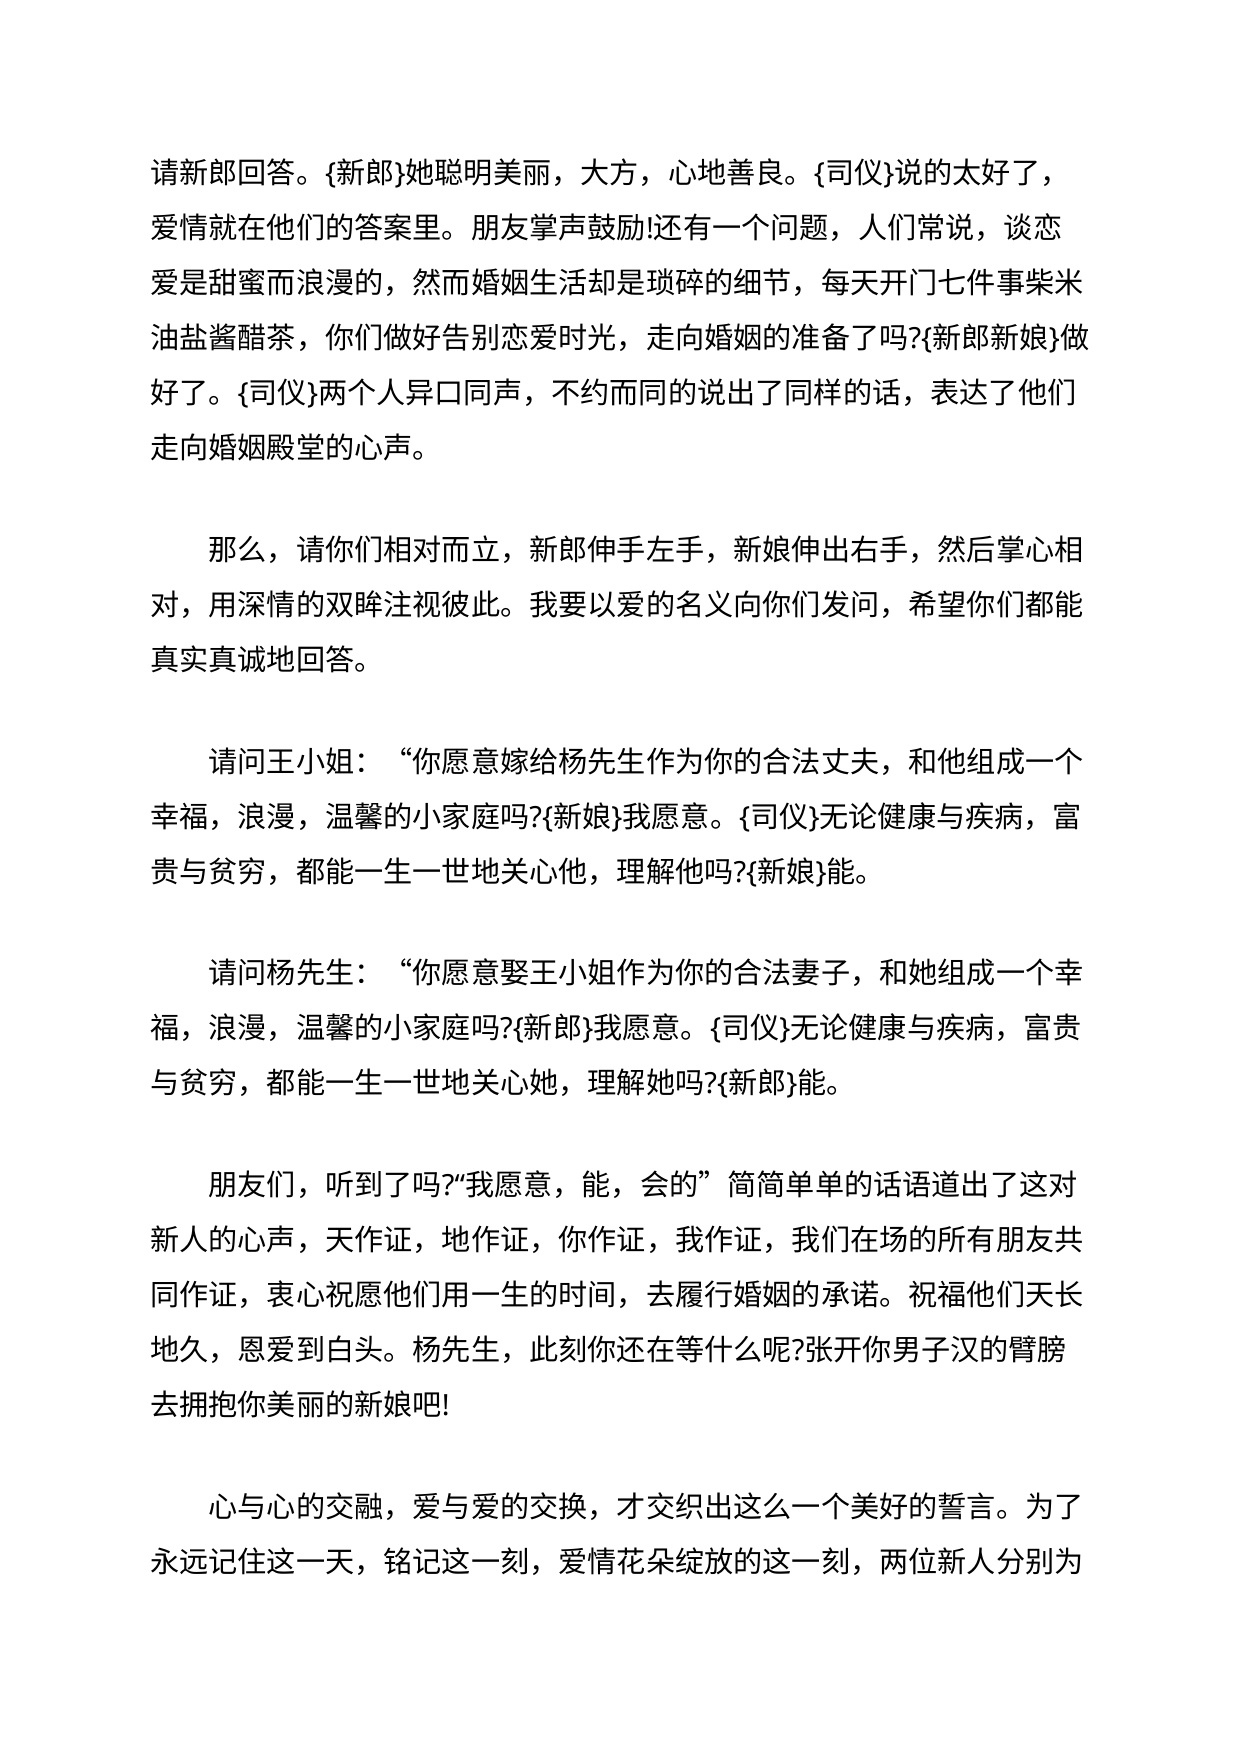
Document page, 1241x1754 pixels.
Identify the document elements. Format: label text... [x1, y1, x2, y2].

text 那么，请你们相对而立，新郎伸手左手，新娘伸出右手，然后掌心相对，用深情的双眸注视彼此。我要以爱的名义向你们发问，希望你们都能真实真诚地回答。 [150, 527, 1090, 679]
text 请问王小姐：“你愿意嫁给杨先生作为你的合法丈夫，和他组成一个幸福，浪漫，温馨的小家庭吗?{新娘}我愿意。{司仪}无论健康与疾病，富贵与贫穷，都能一生一世地关心他，理解他吗?{新娘}能。 [150, 738, 1090, 891]
text 请问杨先生：“你愿意娶王小姐作为你的合法妻子，和她组成一个幸福，浪漫，温馨的小家庭吗?{新郎}我愿意。{司仪}无论健康与疾病，富贵与贫穷，都能一生一世地关心她，理解她吗?{新郎}能。 [150, 950, 1090, 1102]
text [150, 150, 1090, 467]
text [150, 1484, 1090, 1581]
text 朋友们，听到了吗?“我愿意，能，会的”简简单单的话语道出了这对新人的心声，天作证，地作证，你作证，我作证，我们在场的所有朋友共同作证，衷心祝愿他们用一生的时间，去履行婚姻的承诺。祝福他们天长地久，恩爱到白头。杨先生，此刻你还在等什么呢?张开你男子汉的臂膀去拥抱你美丽的新娘吧! [150, 1162, 1090, 1424]
